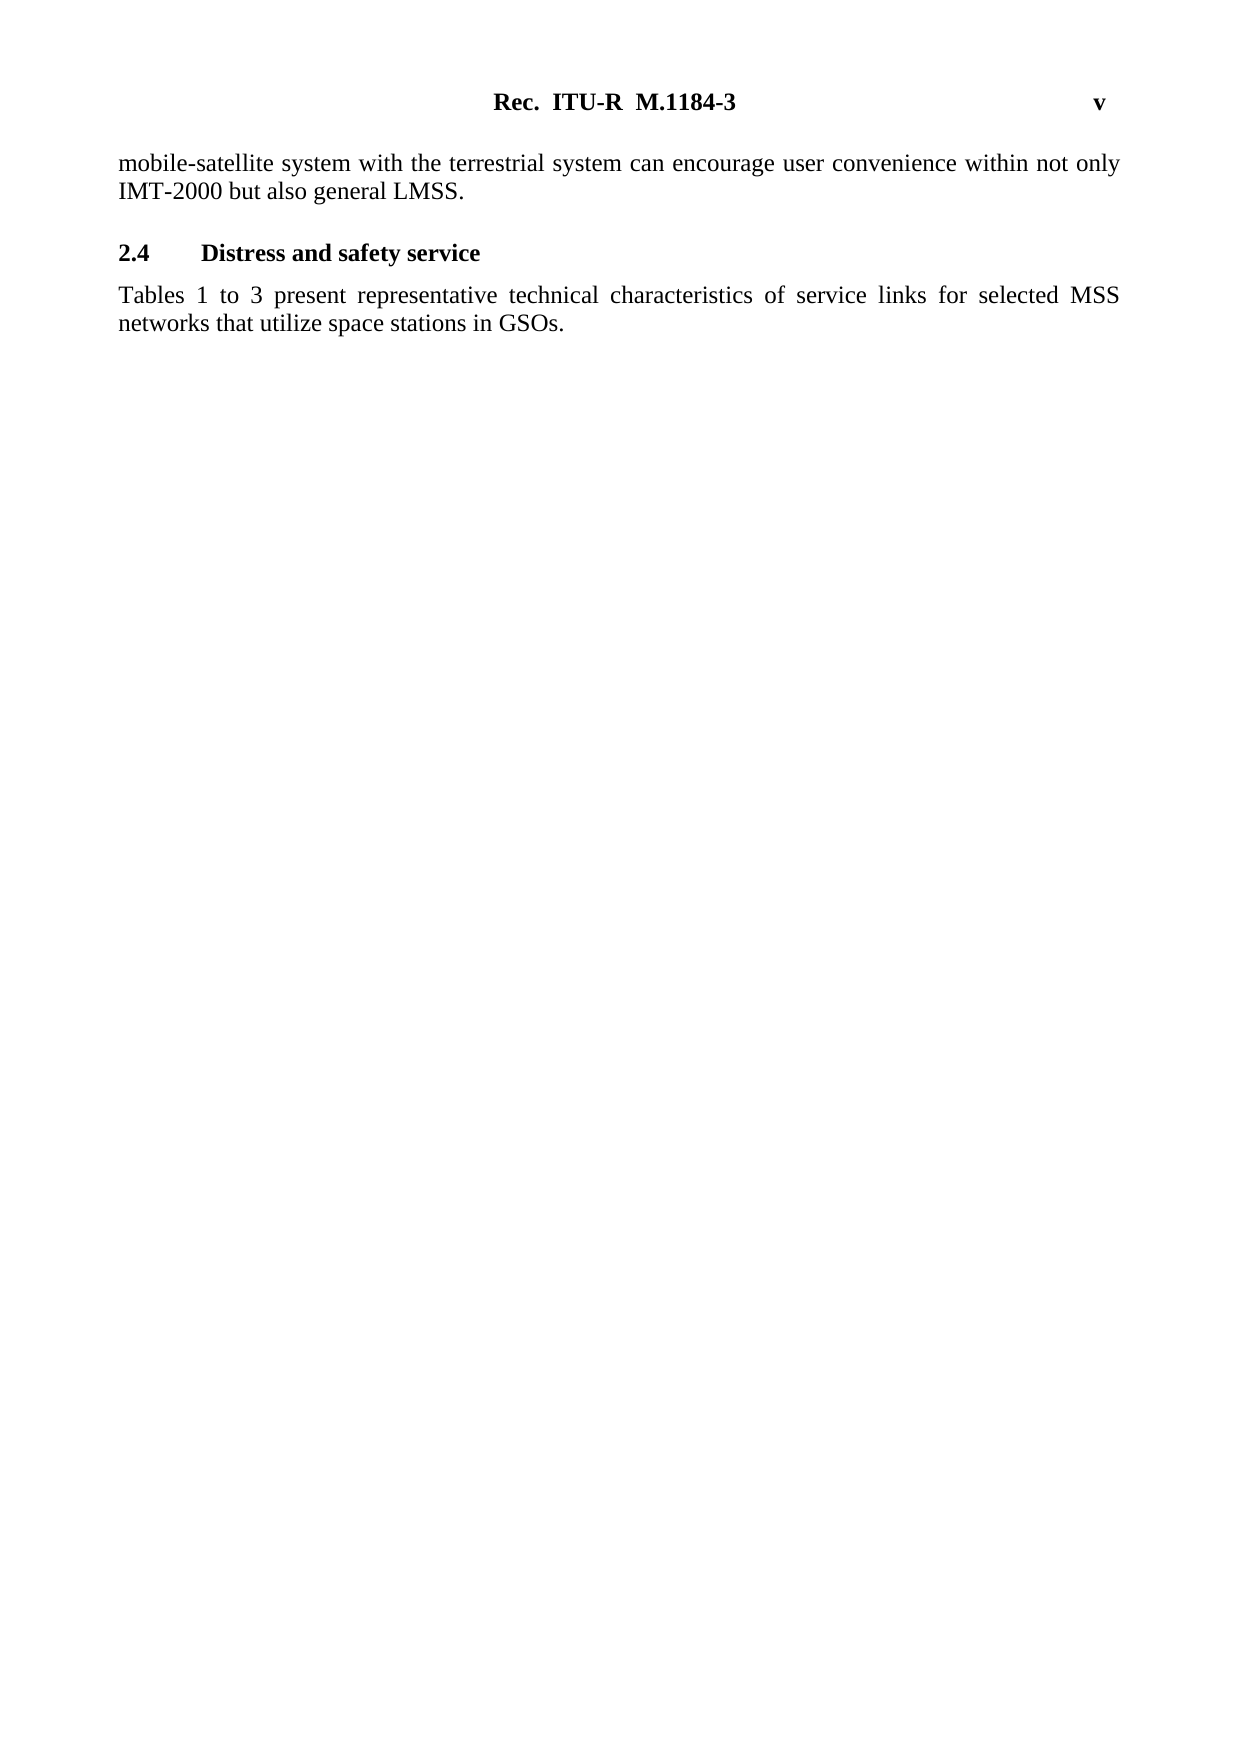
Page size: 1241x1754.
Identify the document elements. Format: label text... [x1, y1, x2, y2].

subtitle 2.4 Distress and safety service [118, 238, 1122, 267]
text Tables 1 to 3 present representative technical characteristics of service links for selected MSS networks that utilize space stations in GSOs. [118, 280, 1122, 337]
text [118, 148, 1122, 205]
